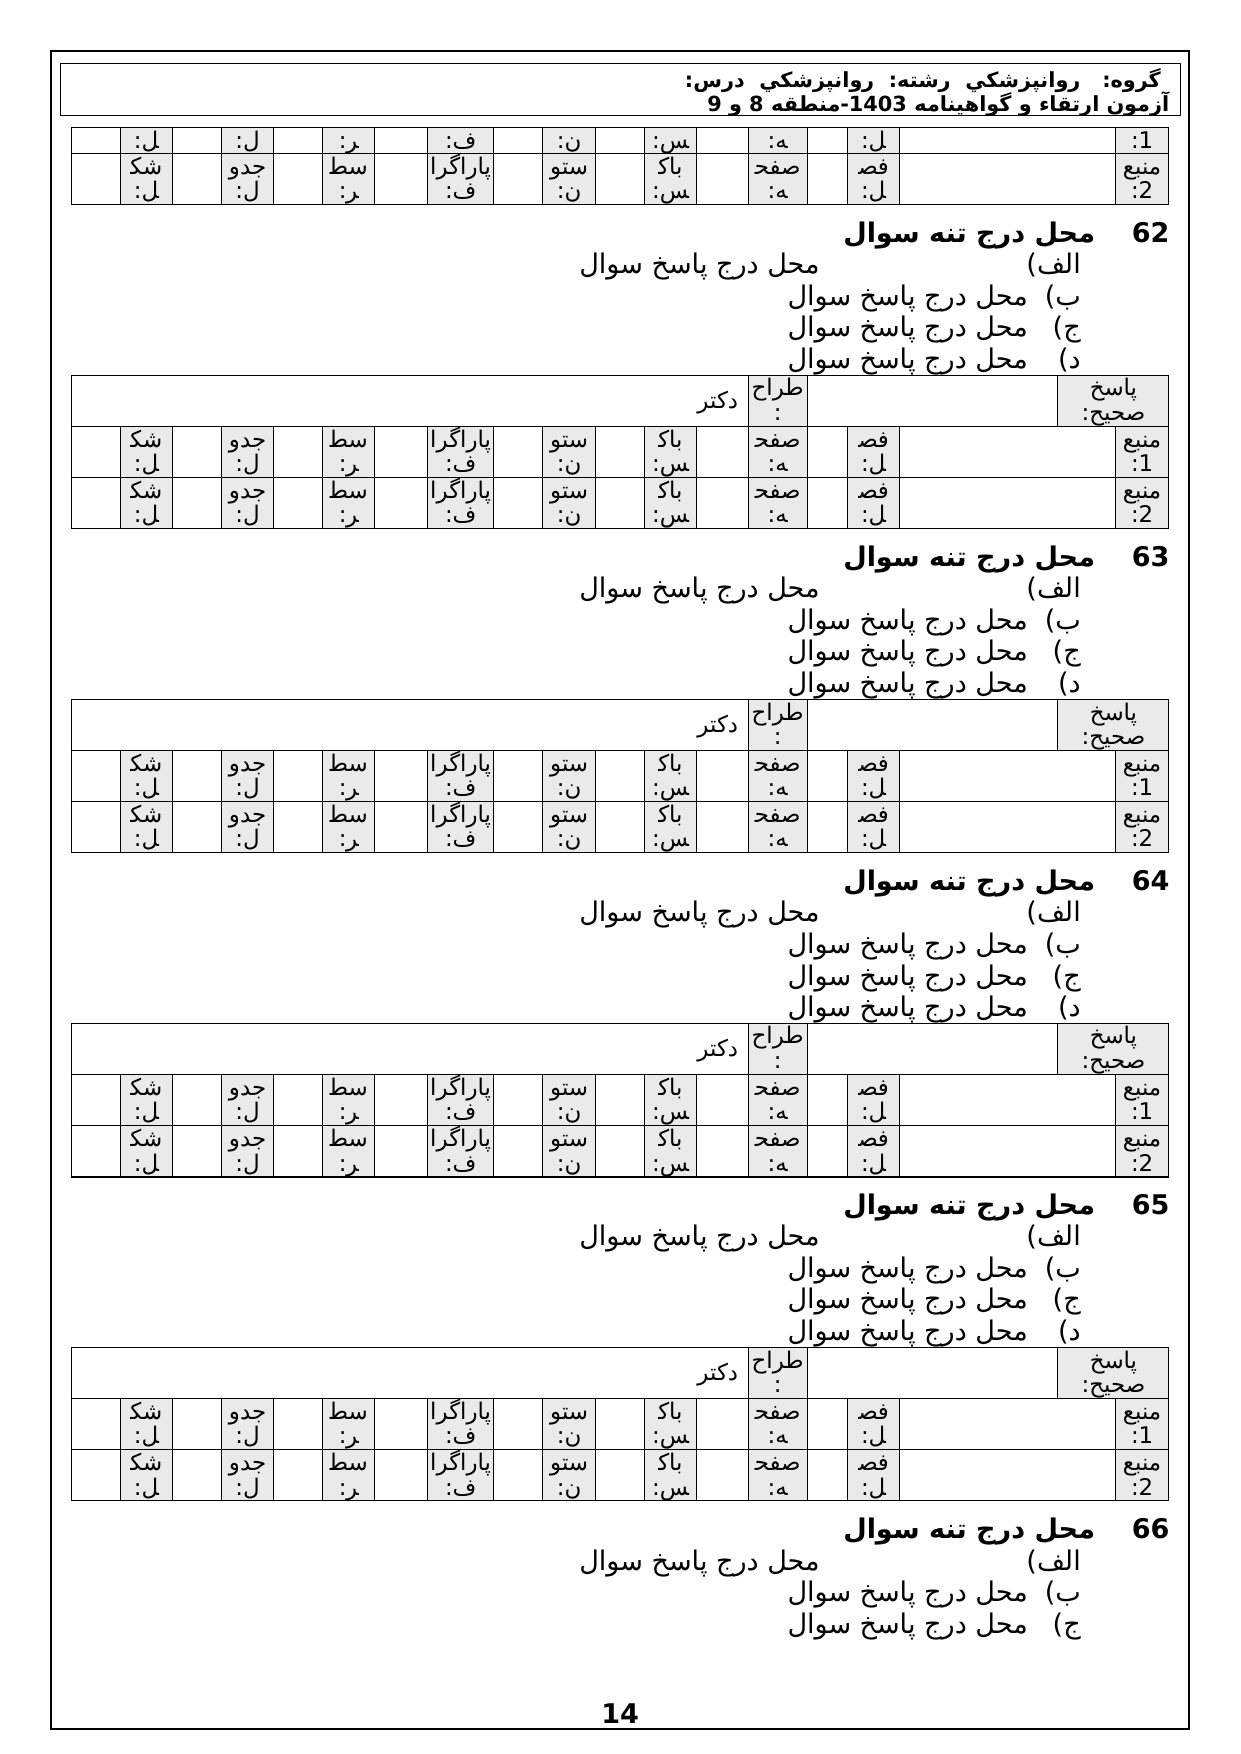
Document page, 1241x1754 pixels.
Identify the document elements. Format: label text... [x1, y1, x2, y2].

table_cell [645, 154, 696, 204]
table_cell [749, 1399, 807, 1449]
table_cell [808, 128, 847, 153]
text محل درج تنه سوال [71, 866, 1169, 897]
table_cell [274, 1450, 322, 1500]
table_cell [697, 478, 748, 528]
text محل درج تنه سوال [71, 542, 1169, 573]
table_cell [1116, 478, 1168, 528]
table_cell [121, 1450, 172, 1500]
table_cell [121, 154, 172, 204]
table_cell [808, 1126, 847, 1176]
text ج) محل درج پاسخ سوال [71, 1284, 1081, 1315]
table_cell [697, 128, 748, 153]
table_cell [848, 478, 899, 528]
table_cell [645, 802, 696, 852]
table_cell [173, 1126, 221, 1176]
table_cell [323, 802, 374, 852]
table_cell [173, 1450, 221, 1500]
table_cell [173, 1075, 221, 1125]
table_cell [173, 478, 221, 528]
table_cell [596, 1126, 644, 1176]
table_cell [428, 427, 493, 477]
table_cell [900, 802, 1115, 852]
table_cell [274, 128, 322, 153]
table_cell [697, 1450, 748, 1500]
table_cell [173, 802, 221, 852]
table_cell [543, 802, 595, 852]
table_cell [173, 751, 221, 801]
text ج) محل درج پاسخ سوال [71, 312, 1081, 343]
text ب) محل درج پاسخ سوال [71, 1576, 1081, 1608]
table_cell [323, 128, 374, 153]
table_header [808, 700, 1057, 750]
text محل درج تنه سوال [71, 1514, 1169, 1545]
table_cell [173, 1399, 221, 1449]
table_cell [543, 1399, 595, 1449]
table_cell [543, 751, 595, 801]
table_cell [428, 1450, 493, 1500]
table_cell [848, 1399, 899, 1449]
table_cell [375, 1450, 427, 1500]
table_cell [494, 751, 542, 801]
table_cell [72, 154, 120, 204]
text ج) محل درج پاسخ سوال [71, 960, 1081, 991]
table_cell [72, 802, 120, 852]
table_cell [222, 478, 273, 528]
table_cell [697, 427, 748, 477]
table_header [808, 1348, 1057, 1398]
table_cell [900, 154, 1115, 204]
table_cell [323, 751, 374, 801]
text محل درج تنه سوال [71, 218, 1169, 248]
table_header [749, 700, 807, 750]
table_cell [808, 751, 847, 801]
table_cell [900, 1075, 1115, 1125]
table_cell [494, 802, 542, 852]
text ب) محل درج پاسخ سوال [71, 1252, 1081, 1284]
text الف) محل درج پاسخ سوال [71, 897, 1081, 928]
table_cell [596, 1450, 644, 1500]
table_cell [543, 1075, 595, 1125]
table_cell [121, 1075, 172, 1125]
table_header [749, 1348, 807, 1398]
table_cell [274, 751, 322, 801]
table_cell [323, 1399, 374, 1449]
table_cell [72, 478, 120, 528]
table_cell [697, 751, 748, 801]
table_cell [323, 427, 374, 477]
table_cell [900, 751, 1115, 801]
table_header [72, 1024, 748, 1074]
text ب) محل درج پاسخ سوال [71, 928, 1081, 960]
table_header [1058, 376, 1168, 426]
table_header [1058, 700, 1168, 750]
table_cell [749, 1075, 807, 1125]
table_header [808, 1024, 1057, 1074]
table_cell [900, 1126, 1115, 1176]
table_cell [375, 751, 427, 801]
text ب) محل درج پاسخ سوال [71, 604, 1081, 636]
text د) محل درج پاسخ سوال [71, 667, 1081, 699]
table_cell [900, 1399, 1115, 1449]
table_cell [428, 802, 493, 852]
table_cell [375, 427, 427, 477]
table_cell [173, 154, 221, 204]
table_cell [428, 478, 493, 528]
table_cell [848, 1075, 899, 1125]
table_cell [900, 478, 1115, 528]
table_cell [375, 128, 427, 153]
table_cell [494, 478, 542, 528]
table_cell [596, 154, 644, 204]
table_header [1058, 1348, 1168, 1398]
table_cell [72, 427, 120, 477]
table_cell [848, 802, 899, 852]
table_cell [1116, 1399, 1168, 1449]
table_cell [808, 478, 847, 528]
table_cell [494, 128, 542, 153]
text محل درج تنه سوال [71, 1190, 1169, 1221]
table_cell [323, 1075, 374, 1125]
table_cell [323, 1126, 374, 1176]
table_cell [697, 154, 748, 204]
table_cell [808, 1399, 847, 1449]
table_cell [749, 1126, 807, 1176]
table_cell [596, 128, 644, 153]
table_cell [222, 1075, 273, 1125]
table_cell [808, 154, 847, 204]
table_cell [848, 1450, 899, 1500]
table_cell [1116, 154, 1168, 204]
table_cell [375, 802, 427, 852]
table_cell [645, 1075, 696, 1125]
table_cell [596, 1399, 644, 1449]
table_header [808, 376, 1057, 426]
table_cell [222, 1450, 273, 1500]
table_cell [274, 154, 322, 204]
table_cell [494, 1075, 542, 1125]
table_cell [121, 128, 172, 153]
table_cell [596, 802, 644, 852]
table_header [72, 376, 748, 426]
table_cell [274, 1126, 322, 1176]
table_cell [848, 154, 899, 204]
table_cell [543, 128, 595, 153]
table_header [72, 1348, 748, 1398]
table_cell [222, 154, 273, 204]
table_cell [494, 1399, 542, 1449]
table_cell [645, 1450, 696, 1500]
text ج) محل درج پاسخ سوال [71, 1608, 1081, 1639]
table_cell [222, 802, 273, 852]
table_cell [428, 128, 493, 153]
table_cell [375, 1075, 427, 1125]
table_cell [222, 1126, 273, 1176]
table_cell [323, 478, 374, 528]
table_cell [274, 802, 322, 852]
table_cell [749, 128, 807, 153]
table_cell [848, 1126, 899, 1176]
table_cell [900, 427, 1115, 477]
text د) محل درج پاسخ سوال [71, 991, 1081, 1023]
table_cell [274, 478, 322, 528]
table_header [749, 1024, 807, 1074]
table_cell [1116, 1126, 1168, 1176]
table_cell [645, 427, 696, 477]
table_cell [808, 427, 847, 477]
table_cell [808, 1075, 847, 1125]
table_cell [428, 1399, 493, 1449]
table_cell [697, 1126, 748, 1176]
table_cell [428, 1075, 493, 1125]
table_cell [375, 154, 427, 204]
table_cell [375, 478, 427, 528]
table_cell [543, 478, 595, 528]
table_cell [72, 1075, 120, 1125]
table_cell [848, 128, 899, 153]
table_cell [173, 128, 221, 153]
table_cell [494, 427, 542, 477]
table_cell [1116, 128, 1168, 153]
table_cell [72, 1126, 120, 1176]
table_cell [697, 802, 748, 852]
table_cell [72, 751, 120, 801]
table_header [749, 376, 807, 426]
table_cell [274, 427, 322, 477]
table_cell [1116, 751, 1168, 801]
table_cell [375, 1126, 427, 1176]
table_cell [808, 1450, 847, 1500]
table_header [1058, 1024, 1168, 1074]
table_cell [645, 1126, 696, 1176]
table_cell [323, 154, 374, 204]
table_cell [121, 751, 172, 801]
text الف) محل درج پاسخ سوال [71, 573, 1081, 604]
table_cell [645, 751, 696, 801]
text ب) محل درج پاسخ سوال [71, 280, 1081, 312]
text د) محل درج پاسخ سوال [71, 1315, 1081, 1347]
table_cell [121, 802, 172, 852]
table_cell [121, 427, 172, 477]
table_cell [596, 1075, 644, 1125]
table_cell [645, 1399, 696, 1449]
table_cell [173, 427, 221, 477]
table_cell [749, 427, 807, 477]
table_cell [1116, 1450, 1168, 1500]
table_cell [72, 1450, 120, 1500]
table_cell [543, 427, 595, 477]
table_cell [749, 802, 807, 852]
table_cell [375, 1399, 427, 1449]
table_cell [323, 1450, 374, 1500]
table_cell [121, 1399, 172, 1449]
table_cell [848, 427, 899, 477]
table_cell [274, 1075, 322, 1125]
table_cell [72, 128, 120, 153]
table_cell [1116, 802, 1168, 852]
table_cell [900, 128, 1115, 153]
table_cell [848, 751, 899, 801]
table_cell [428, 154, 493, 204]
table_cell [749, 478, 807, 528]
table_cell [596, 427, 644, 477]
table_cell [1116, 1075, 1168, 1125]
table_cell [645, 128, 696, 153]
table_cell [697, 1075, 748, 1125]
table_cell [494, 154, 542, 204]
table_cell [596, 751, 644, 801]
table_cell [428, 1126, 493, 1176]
text الف) محل درج پاسخ سوال [71, 1545, 1081, 1576]
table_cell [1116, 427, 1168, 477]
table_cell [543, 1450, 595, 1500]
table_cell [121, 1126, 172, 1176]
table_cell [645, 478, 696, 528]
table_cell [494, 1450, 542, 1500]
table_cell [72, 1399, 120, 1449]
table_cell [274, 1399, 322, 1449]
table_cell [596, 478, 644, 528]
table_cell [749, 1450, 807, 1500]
text الف) محل درج پاسخ سوال [71, 1221, 1081, 1252]
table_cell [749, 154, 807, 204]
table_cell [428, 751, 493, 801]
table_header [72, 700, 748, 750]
text الف) محل درج پاسخ سوال [71, 248, 1081, 280]
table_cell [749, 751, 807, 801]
text د) محل درج پاسخ سوال [71, 343, 1081, 375]
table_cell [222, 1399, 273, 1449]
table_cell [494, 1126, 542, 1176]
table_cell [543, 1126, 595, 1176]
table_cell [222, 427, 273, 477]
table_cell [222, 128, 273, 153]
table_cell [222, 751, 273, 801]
text ج) محل درج پاسخ سوال [71, 636, 1081, 667]
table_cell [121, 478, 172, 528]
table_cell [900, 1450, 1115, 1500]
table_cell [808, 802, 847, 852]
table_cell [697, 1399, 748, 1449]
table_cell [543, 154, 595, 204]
